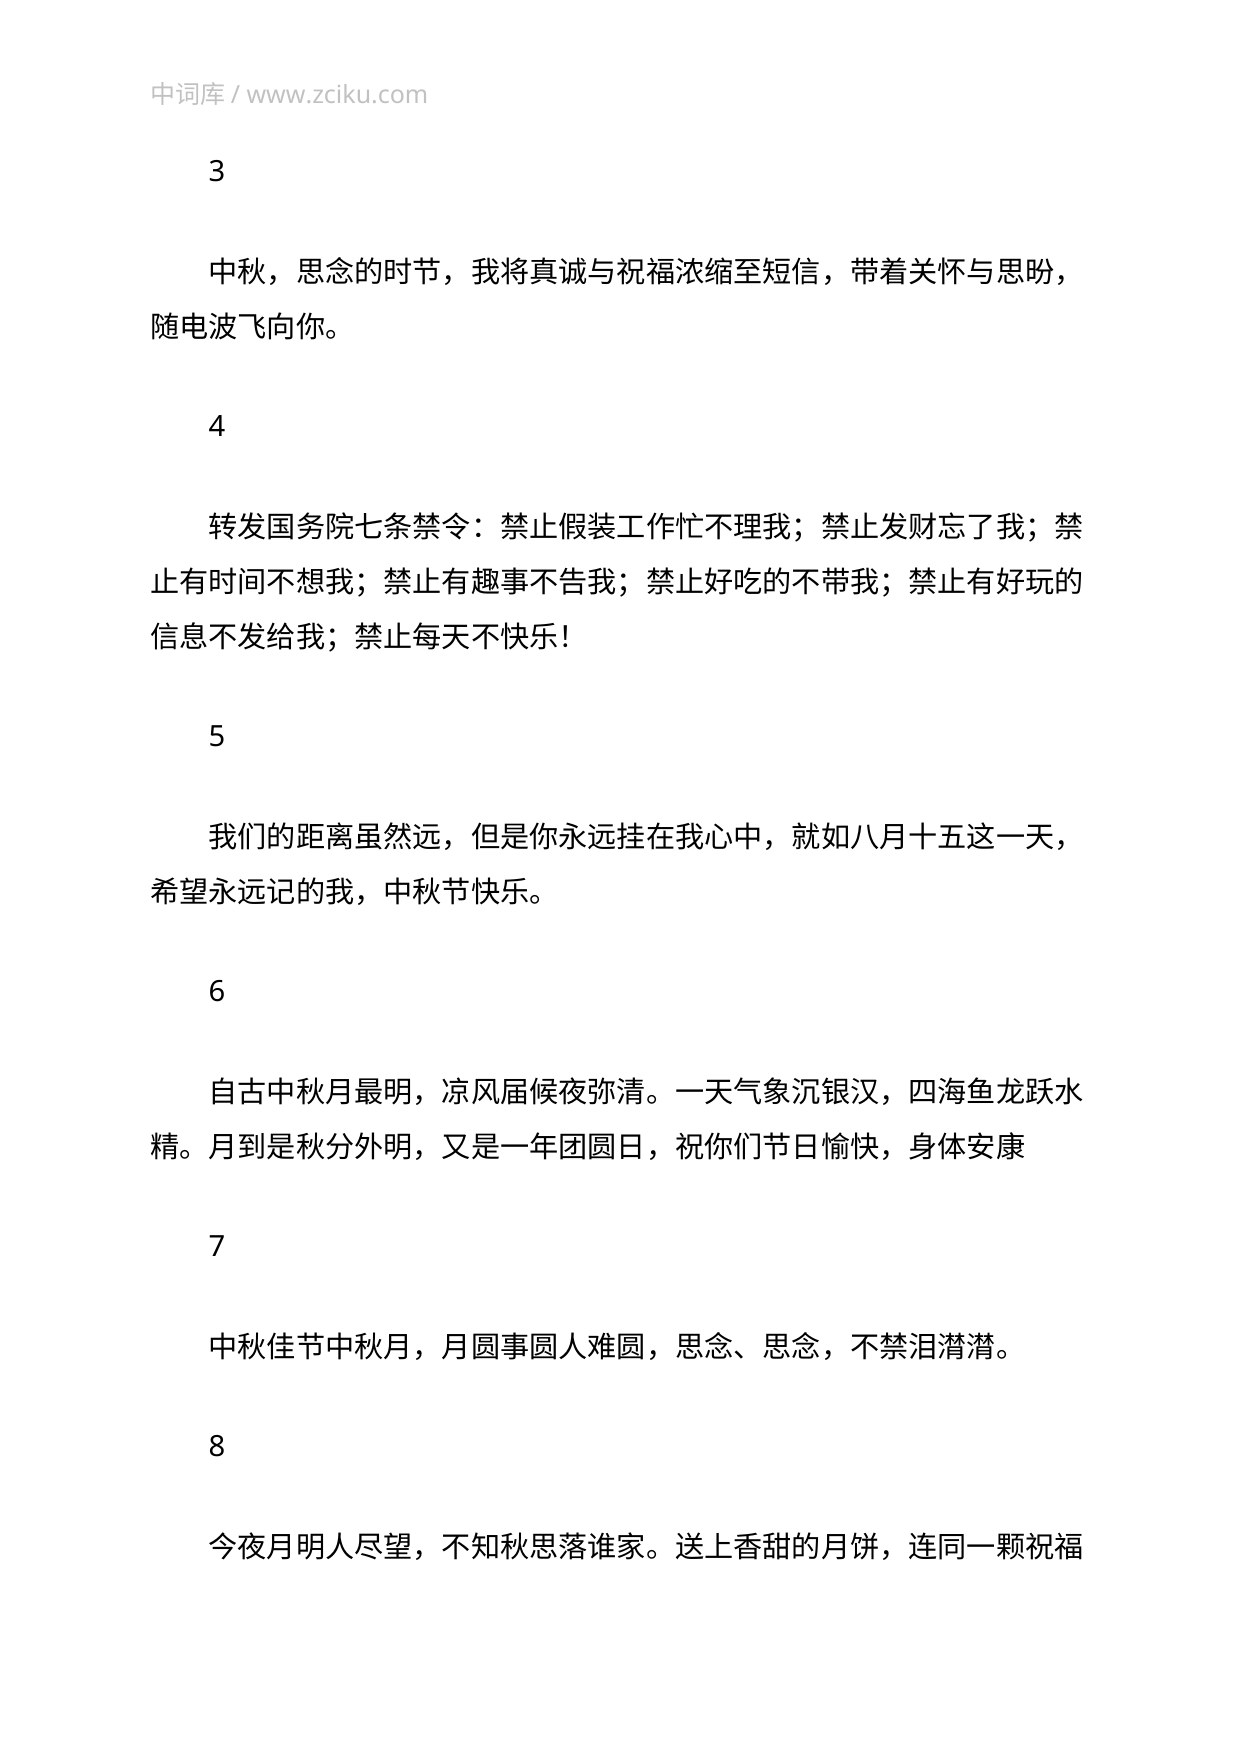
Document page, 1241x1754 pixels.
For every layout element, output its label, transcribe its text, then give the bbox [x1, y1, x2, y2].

text 我们的距离虽然远，但是你永远挂在我心中，就如八月十五这一天，希望永远记的我，中秋节快乐。 [150, 813, 1090, 911]
text 转发国务院七条禁令：禁止假装工作忙不理我；禁止发财忘了我；禁止有时间不想我；禁止有趣事不告我；禁止好吃的不带我；禁止有好玩的信息不发给我；禁止每天不快乐！ [150, 503, 1090, 656]
text 6 [150, 970, 1090, 1010]
text 8 [150, 1426, 1090, 1465]
text 4 [150, 405, 1090, 445]
text 3 [150, 150, 1090, 190]
text 中秋佳节中秋月，月圆事圆人难圆，思念、思念，不禁泪潸潸。 [150, 1324, 1090, 1366]
text 7 [150, 1225, 1090, 1265]
text 自古中秋月最明，凉风届候夜弥清。一天气象沉银汉，四海鱼龙跃水精。月到是秋分外明，又是一年团圆日，祝你们节日愉快，身体安康 [150, 1069, 1090, 1166]
text 5 [150, 715, 1090, 755]
text 中秋，思念的时节，我将真诚与祝福浓缩至短信，带着关怀与思昐，随电波飞向你。 [150, 248, 1090, 346]
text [150, 1524, 1090, 1566]
